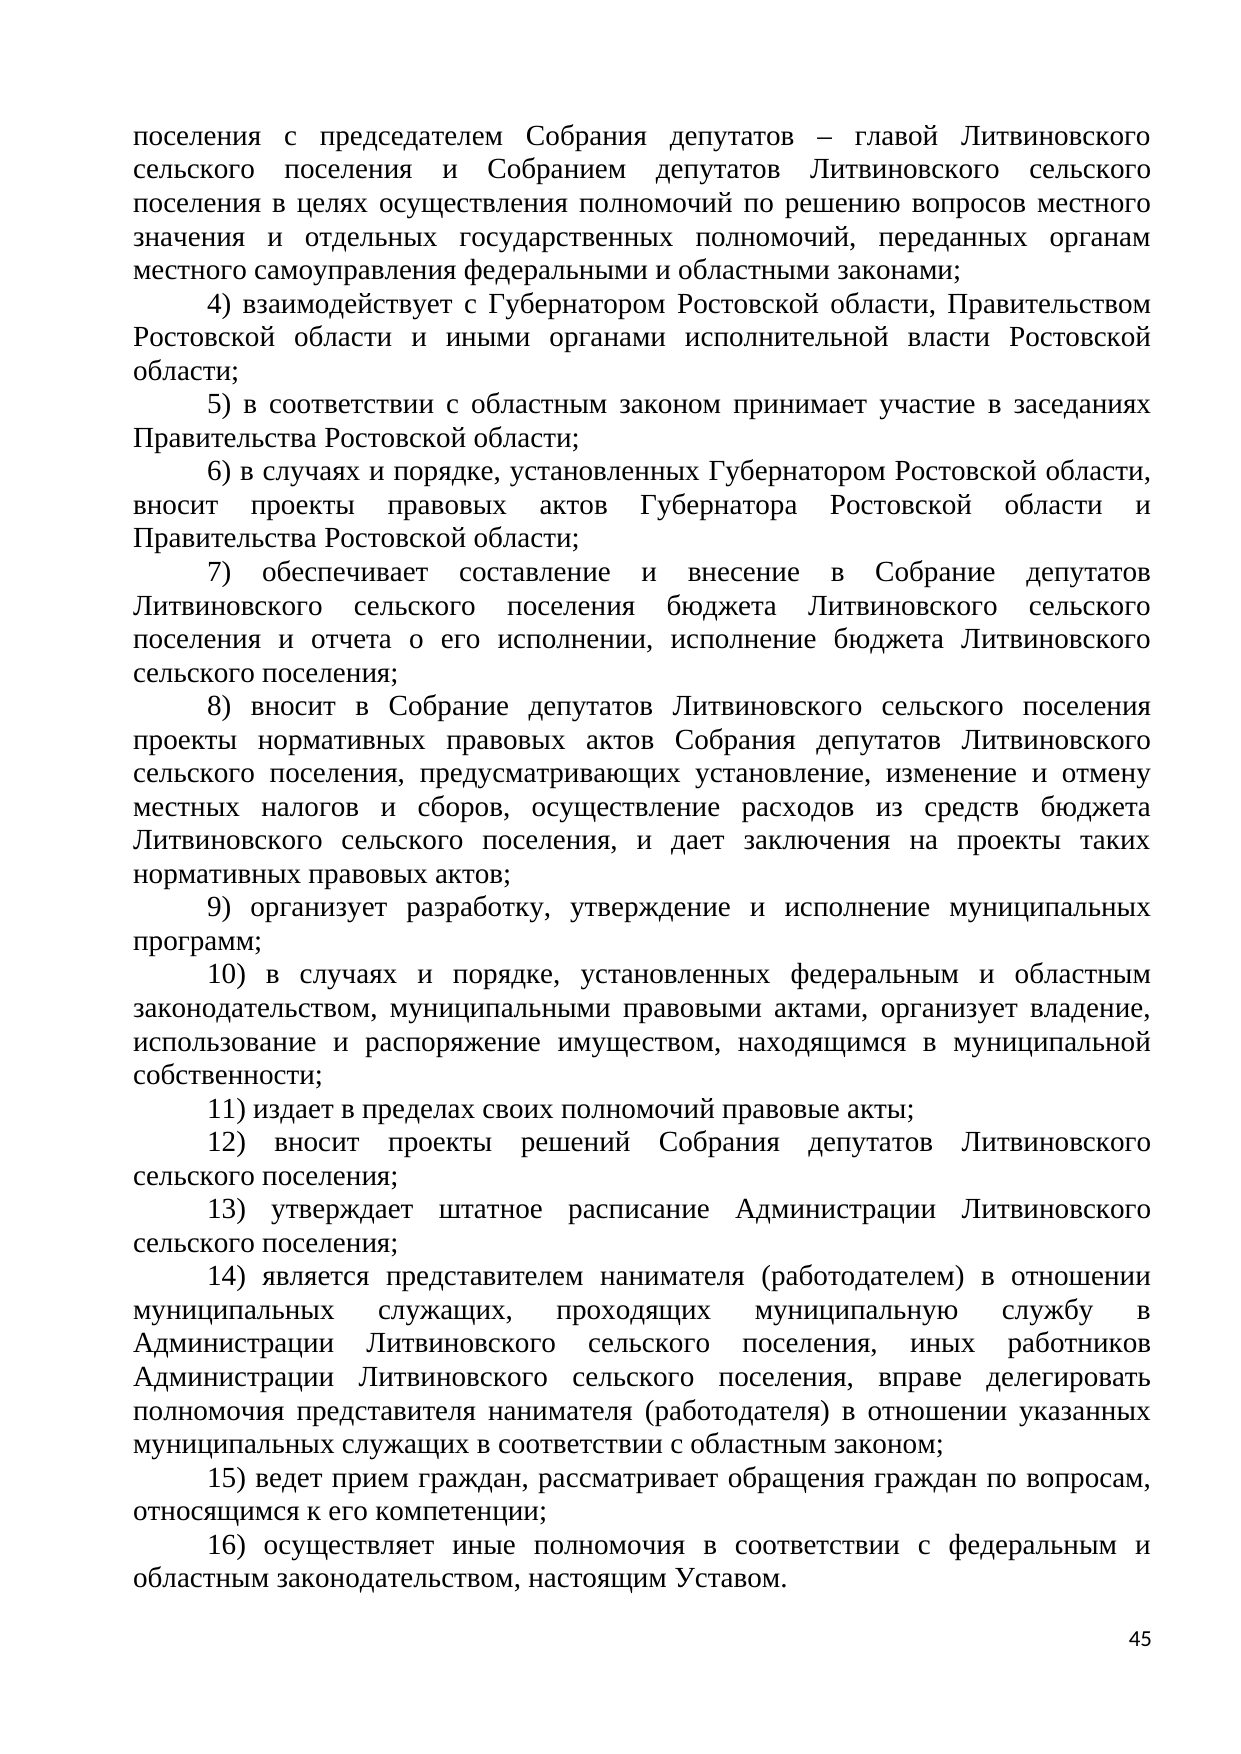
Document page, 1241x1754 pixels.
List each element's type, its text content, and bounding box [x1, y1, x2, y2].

text 8) вносит в Собрание депутатов Литвиновского сельского поселения проекты нормативных правовых актов Собрания депутатов Литвиновского сельского поселения, предусматривающих установление, изменение и отмену местных налогов и сборов, осуществление расходов из средств бюджета Литвиновского сельского поселения, и дает заключения на проекты таких нормативных правовых актов; [133, 688, 1152, 889]
text 5) в соответствии с областным законом принимает участие в заседаниях Правительства Ростовской области; [133, 386, 1152, 453]
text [133, 118, 1152, 286]
text 9) организует разработку, утверждение и исполнение муниципальных программ; [133, 889, 1152, 957]
text 11) издает в пределах своих полномочий правовые акты; [133, 1091, 1152, 1124]
text 12) вносит проекты решений Собрания депутатов Литвиновского сельского поселения; [133, 1124, 1152, 1191]
text 13) утверждает штатное расписание Администрации Литвиновского сельского поселения; [133, 1191, 1152, 1258]
text 7) обеспечивает составление и внесение в Собрание депутатов Литвиновского сельского поселения бюджета Литвиновского сельского поселения и отчета о его исполнении, исполнение бюджета Литвиновского сельского поселения; [133, 554, 1152, 688]
text 14) является представителем нанимателя (работодателем) в отношении муниципальных служащих, проходящих муниципальную службу в Администрации Литвиновского сельского поселения, иных работников Администрации Литвиновского сельского поселения, вправе делегировать полномочия представителя нанимателя (работодателя) в отношении указанных муниципальных служащих в соответствии с областным законом; [133, 1258, 1152, 1460]
text 16) осуществляет иные полномочия в соответствии с федеральным и областным законодательством, настоящим Уставом. [133, 1527, 1152, 1594]
text 6) в случаях и порядке, установленных Губернатором Ростовской области, вносит проекты правовых актов Губернатора Ростовской области и Правительства Ростовской области; [133, 453, 1152, 554]
text 10) в случаях и порядке, установленных федеральным и областным законодательством, муниципальными правовыми актами, организует владение, использование и распоряжение имуществом, находящимся в муниципальной собственности; [133, 957, 1152, 1091]
text 15) ведет прием граждан, рассматривает обращения граждан по вопросам, относящимся к его компетенции; [133, 1460, 1152, 1527]
text 4) взаимодействует с Губернатором Ростовской области, Правительством Ростовской области и иными органами исполнительной власти Ростовской области; [133, 286, 1152, 386]
